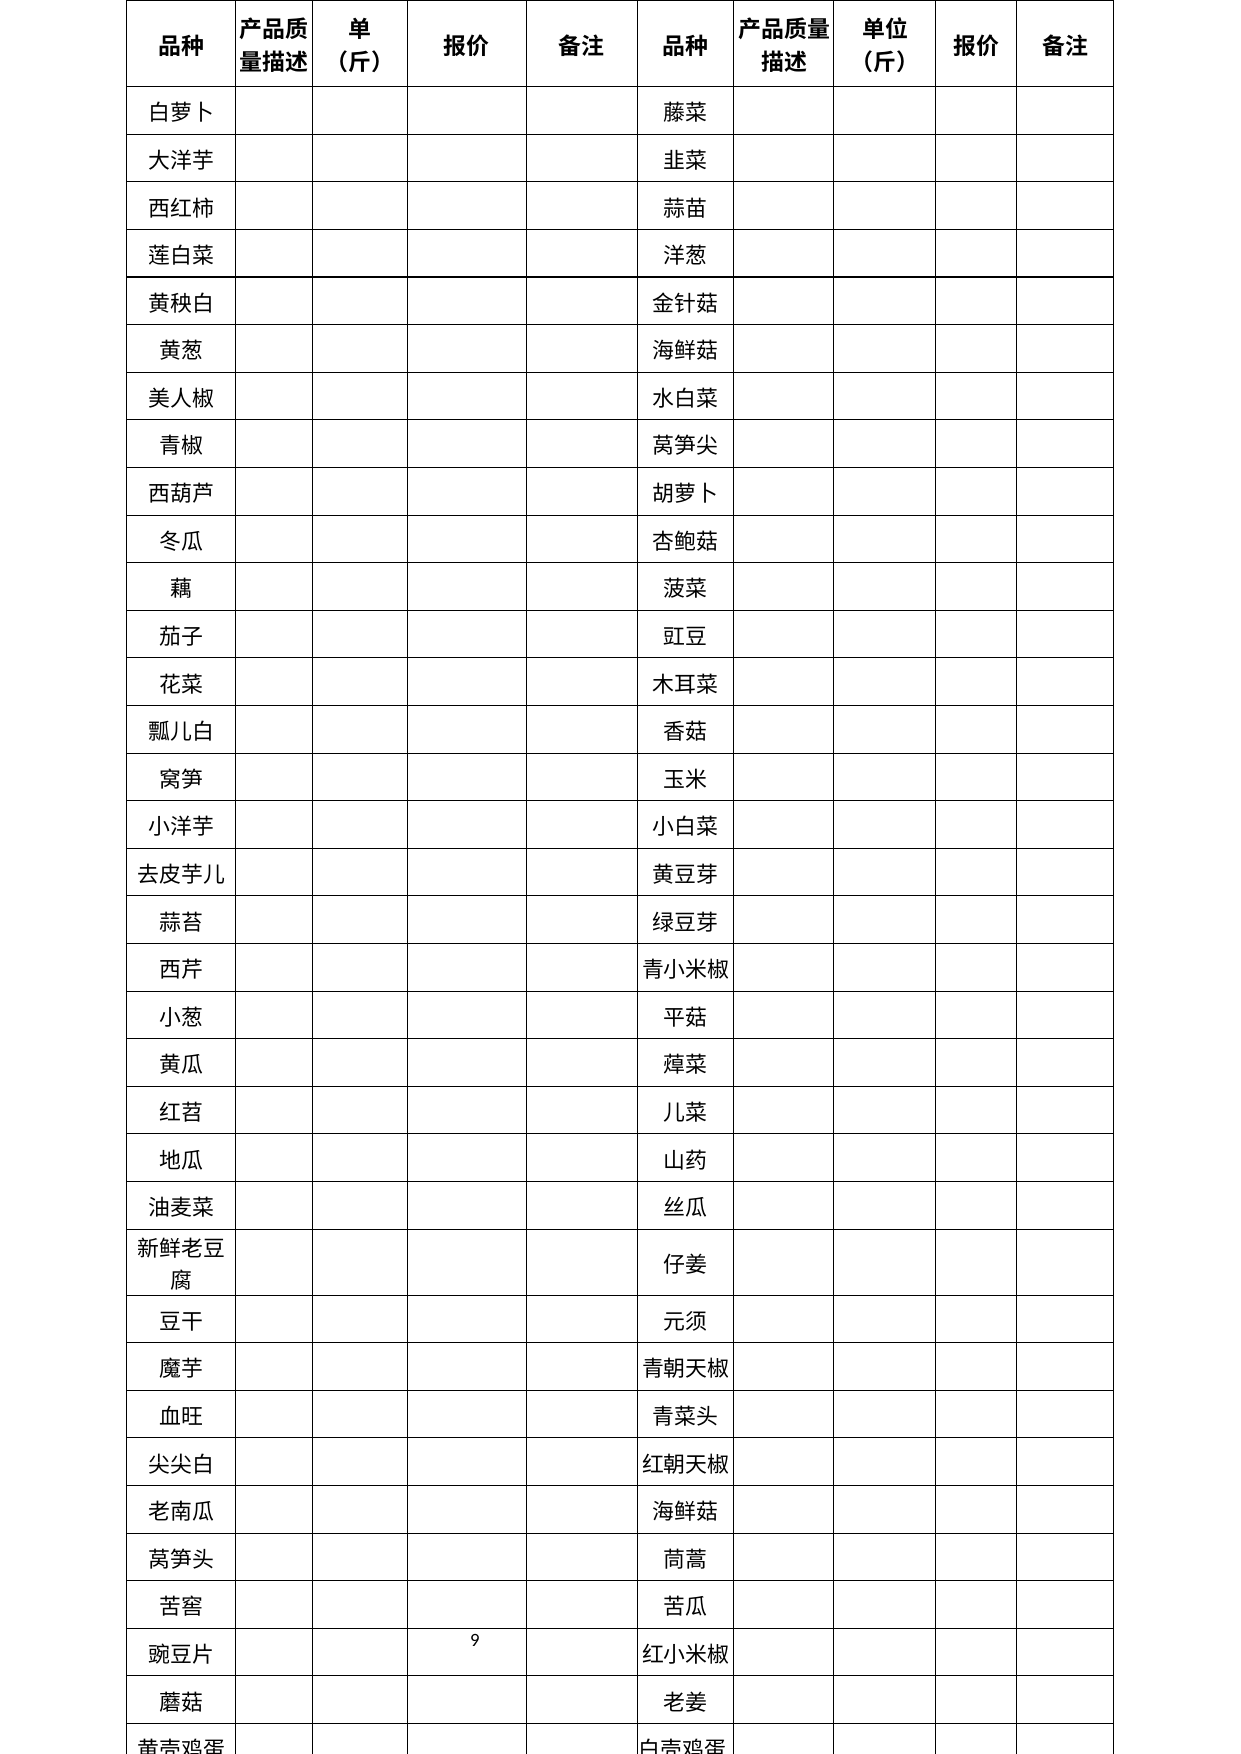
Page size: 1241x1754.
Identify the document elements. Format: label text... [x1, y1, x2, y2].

table_cell [408, 1087, 526, 1133]
table_cell 仔姜 [638, 1230, 733, 1294]
table_cell 瓢儿白 [127, 706, 235, 752]
table_cell [1017, 1134, 1113, 1181]
table_cell [734, 468, 833, 514]
table_cell [236, 230, 312, 276]
table_cell [1017, 373, 1113, 419]
table_cell [313, 1391, 407, 1437]
table_cell [236, 1724, 312, 1754]
table_cell [936, 1629, 1016, 1675]
table_cell [734, 135, 833, 181]
table_cell 大洋芋 [127, 135, 235, 181]
table_cell [313, 1438, 407, 1485]
table_cell 花菜 [127, 658, 235, 705]
table_cell [313, 516, 407, 562]
table_cell [936, 135, 1016, 181]
table_cell [1017, 182, 1113, 229]
table_header 产品质量描述 [236, 1, 312, 86]
table_cell [936, 182, 1016, 229]
table_cell [834, 1486, 935, 1532]
table_cell [734, 1629, 833, 1675]
table_cell [1017, 611, 1113, 657]
table_cell [1017, 1438, 1113, 1485]
table_cell [936, 278, 1016, 324]
table_cell [408, 468, 526, 514]
table_cell [408, 1486, 526, 1532]
table_cell [313, 1724, 407, 1754]
table_cell 黄壳鸡蛋 [127, 1724, 235, 1754]
table_cell [408, 896, 526, 943]
table_cell 水白菜 [638, 373, 733, 419]
table_cell [408, 658, 526, 705]
table_header 产品质量描述 [734, 1, 833, 86]
table_cell 香菇 [638, 706, 733, 752]
table_cell [313, 706, 407, 752]
table_cell [313, 801, 407, 848]
table_cell [236, 325, 312, 372]
table_cell 苦瓜 [638, 1581, 733, 1628]
table_cell [527, 1486, 637, 1532]
table_cell [834, 1391, 935, 1437]
table_cell [936, 1039, 1016, 1086]
table_cell [236, 944, 312, 991]
table_cell [408, 944, 526, 991]
table_cell [834, 1534, 935, 1580]
table_cell [1017, 992, 1113, 1038]
table_cell 西芹 [127, 944, 235, 991]
table_cell [1017, 1391, 1113, 1437]
table_cell [734, 1486, 833, 1532]
table_cell [936, 801, 1016, 848]
table_header 品种 [638, 1, 733, 86]
table_cell 蒜苔 [127, 896, 235, 943]
table_cell 红小米椒 [638, 1629, 733, 1675]
table_cell 菠菜 [638, 563, 733, 610]
table_cell [408, 325, 526, 372]
table_cell [527, 420, 637, 467]
table_cell [313, 1087, 407, 1133]
table_cell [408, 754, 526, 800]
table_cell [236, 182, 312, 229]
table_cell [734, 1534, 833, 1580]
table_cell [527, 896, 637, 943]
table_cell [834, 563, 935, 610]
table_cell [1017, 135, 1113, 181]
table_cell 尖尖白 [127, 1438, 235, 1485]
table_cell [936, 420, 1016, 467]
table_cell [1017, 849, 1113, 895]
table_cell [1017, 1534, 1113, 1580]
table_cell [1017, 1724, 1113, 1754]
table_cell [734, 1438, 833, 1485]
table_cell [734, 1230, 833, 1294]
table_cell [408, 182, 526, 229]
table_cell [734, 611, 833, 657]
table_cell [734, 1039, 833, 1086]
table_cell [734, 1182, 833, 1228]
table_cell [527, 658, 637, 705]
table_cell [313, 468, 407, 514]
table_cell [408, 1676, 526, 1723]
table_cell [1017, 516, 1113, 562]
table_cell [313, 896, 407, 943]
table_cell [834, 278, 935, 324]
table_cell [734, 1676, 833, 1723]
table_cell [313, 1676, 407, 1723]
table_cell [527, 1391, 637, 1437]
table_cell [734, 1581, 833, 1628]
table_cell 小白菜 [638, 801, 733, 848]
table_header 品种 [127, 1, 235, 86]
table_cell 红苕 [127, 1087, 235, 1133]
table_cell [527, 1629, 637, 1675]
table_cell [734, 1724, 833, 1754]
table_cell [527, 801, 637, 848]
table_cell [834, 468, 935, 514]
table_cell [408, 992, 526, 1038]
table_cell [936, 1087, 1016, 1133]
table_cell [936, 1724, 1016, 1754]
table_cell 西红柿 [127, 182, 235, 229]
table_header 备注 [527, 1, 637, 86]
table_cell 丝瓜 [638, 1182, 733, 1228]
table_cell 黄豆芽 [638, 849, 733, 895]
table_cell [734, 992, 833, 1038]
table_cell [1017, 1629, 1113, 1675]
table_cell [313, 1629, 407, 1675]
table_cell [408, 230, 526, 276]
table_cell 藤菜 [638, 87, 733, 134]
table_cell [834, 658, 935, 705]
table_cell [236, 992, 312, 1038]
table_cell [313, 944, 407, 991]
table_cell [834, 373, 935, 419]
table_cell [527, 1534, 637, 1580]
table_cell [834, 87, 935, 134]
table_cell [1017, 706, 1113, 752]
table_cell [236, 1039, 312, 1086]
table_cell [236, 1676, 312, 1723]
table_cell 莴笋头 [127, 1534, 235, 1580]
table_cell 苦窖 [127, 1581, 235, 1628]
table_cell [313, 611, 407, 657]
table_cell [236, 420, 312, 467]
table_cell [313, 1039, 407, 1086]
table_cell [408, 1629, 526, 1675]
table_cell [734, 944, 833, 991]
table_cell 美人椒 [127, 373, 235, 419]
table_cell [936, 1486, 1016, 1532]
table_cell 木耳菜 [638, 658, 733, 705]
table_cell [236, 1534, 312, 1580]
table_cell [1017, 87, 1113, 134]
table_cell [236, 87, 312, 134]
table_cell [236, 278, 312, 324]
table_cell [236, 1486, 312, 1532]
table_cell 蒜苗 [638, 182, 733, 229]
table_cell [313, 87, 407, 134]
table_cell [834, 182, 935, 229]
table_cell [313, 182, 407, 229]
table_cell [408, 801, 526, 848]
table_cell [313, 325, 407, 372]
table_cell [313, 278, 407, 324]
table_cell [236, 1629, 312, 1675]
table_cell [313, 658, 407, 705]
table_cell [236, 373, 312, 419]
table_cell [834, 992, 935, 1038]
table_cell [408, 373, 526, 419]
table_cell [734, 801, 833, 848]
table_cell 莴笋尖 [638, 420, 733, 467]
table_cell [236, 1581, 312, 1628]
table_cell 茄子 [127, 611, 235, 657]
table_cell [734, 706, 833, 752]
table_cell [936, 563, 1016, 610]
table_cell [408, 1296, 526, 1342]
table_cell [936, 849, 1016, 895]
table_cell [936, 1182, 1016, 1228]
table_cell [1017, 1182, 1113, 1228]
table_cell [936, 230, 1016, 276]
table_cell [936, 1343, 1016, 1390]
table_cell [1017, 801, 1113, 848]
table_cell [527, 1230, 637, 1294]
table_cell [236, 754, 312, 800]
table_cell [734, 1134, 833, 1181]
table_cell [313, 1486, 407, 1532]
table_cell [834, 230, 935, 276]
table_cell [408, 849, 526, 895]
table_cell [408, 278, 526, 324]
table_cell [1017, 230, 1113, 276]
table_cell [834, 611, 935, 657]
table_cell [236, 563, 312, 610]
table_cell [527, 706, 637, 752]
table_cell 藕 [127, 563, 235, 610]
table_cell [1017, 1230, 1113, 1294]
table_cell 油麦菜 [127, 1182, 235, 1228]
table_cell [313, 230, 407, 276]
table_cell [408, 1134, 526, 1181]
table_cell [936, 754, 1016, 800]
table_cell [834, 706, 935, 752]
table_cell [734, 87, 833, 134]
table_cell [834, 325, 935, 372]
table_cell [236, 1134, 312, 1181]
table_cell [236, 135, 312, 181]
table_cell [936, 1534, 1016, 1580]
table_cell 去皮芋儿 [127, 849, 235, 895]
table_cell 豆干 [127, 1296, 235, 1342]
table_cell 黄葱 [127, 325, 235, 372]
table_cell [1017, 658, 1113, 705]
table_cell [1017, 1343, 1113, 1390]
table_cell [834, 849, 935, 895]
table_cell 黄瓜 [127, 1039, 235, 1086]
table_cell [834, 1676, 935, 1723]
table_cell 韭菜 [638, 135, 733, 181]
table_cell [1017, 420, 1113, 467]
table_cell [1017, 1296, 1113, 1342]
table_cell 蔊菜 [638, 1039, 733, 1086]
table_cell [936, 944, 1016, 991]
table_cell [1017, 563, 1113, 610]
table_cell [734, 658, 833, 705]
table_cell [734, 325, 833, 372]
table_cell [408, 1182, 526, 1228]
table_cell [313, 1134, 407, 1181]
table_cell 儿菜 [638, 1087, 733, 1133]
table_cell [236, 801, 312, 848]
table_cell 血旺 [127, 1391, 235, 1437]
table_cell [936, 1296, 1016, 1342]
table_header 单位（斤） [834, 1, 935, 86]
table_cell [936, 373, 1016, 419]
table_cell [408, 135, 526, 181]
table_cell 红朝天椒 [638, 1438, 733, 1485]
table_cell [1017, 325, 1113, 372]
table_cell 黄秧白 [127, 278, 235, 324]
table_cell 小洋芋 [127, 801, 235, 848]
table_cell 莲白菜 [127, 230, 235, 276]
table_cell [734, 849, 833, 895]
table_cell [408, 1391, 526, 1437]
table_cell [734, 1087, 833, 1133]
table_header 报价 [408, 1, 526, 86]
table_cell [527, 1182, 637, 1228]
table_cell [734, 230, 833, 276]
table_cell [313, 1343, 407, 1390]
table_cell [936, 1676, 1016, 1723]
table_cell [734, 516, 833, 562]
table_cell 海鲜菇 [638, 1486, 733, 1532]
table_cell [527, 944, 637, 991]
table_cell [313, 563, 407, 610]
table_cell [236, 1438, 312, 1485]
table_cell 蘑菇 [127, 1676, 235, 1723]
table_cell [936, 87, 1016, 134]
table_cell [408, 1230, 526, 1294]
table_cell [834, 1039, 935, 1086]
table_cell [834, 1724, 935, 1754]
table_cell 青椒 [127, 420, 235, 467]
table_cell [236, 516, 312, 562]
table_cell [236, 1343, 312, 1390]
table_cell 洋葱 [638, 230, 733, 276]
table_cell [734, 754, 833, 800]
table_cell [834, 944, 935, 991]
table_cell 豇豆 [638, 611, 733, 657]
table_cell [1017, 896, 1113, 943]
table_cell [408, 611, 526, 657]
table_cell [313, 849, 407, 895]
table_cell [527, 992, 637, 1038]
table_cell [834, 1581, 935, 1628]
table_cell [734, 278, 833, 324]
table_cell [313, 992, 407, 1038]
table_cell [408, 706, 526, 752]
table_cell [527, 849, 637, 895]
table_cell [527, 1134, 637, 1181]
table_cell [834, 1438, 935, 1485]
table_cell [834, 1134, 935, 1181]
table_cell [527, 230, 637, 276]
table_cell 平菇 [638, 992, 733, 1038]
table_cell [834, 1343, 935, 1390]
table_cell [936, 1581, 1016, 1628]
table_cell [527, 1087, 637, 1133]
table_cell [236, 1230, 312, 1294]
table_cell [1017, 1087, 1113, 1133]
table_cell [834, 896, 935, 943]
table_cell [236, 896, 312, 943]
table_cell [1017, 754, 1113, 800]
table_cell 地瓜 [127, 1134, 235, 1181]
table_cell [408, 1343, 526, 1390]
table_cell [408, 563, 526, 610]
table_cell [1017, 944, 1113, 991]
table_cell [1017, 1486, 1113, 1532]
table_cell [313, 1581, 407, 1628]
table_cell [313, 1534, 407, 1580]
table_cell 冬瓜 [127, 516, 235, 562]
table_cell [527, 135, 637, 181]
table_header 备注 [1017, 1, 1113, 86]
table_cell [1017, 1676, 1113, 1723]
table_cell [936, 611, 1016, 657]
table_cell [527, 468, 637, 514]
table_cell [236, 1391, 312, 1437]
table_cell [936, 658, 1016, 705]
table_cell [734, 1391, 833, 1437]
table_header 报价 [936, 1, 1016, 86]
table_cell [834, 1629, 935, 1675]
table_cell 杏鲍菇 [638, 516, 733, 562]
table_cell [236, 706, 312, 752]
table_cell 白壳鸡蛋 [638, 1724, 733, 1754]
table_cell [408, 1438, 526, 1485]
table_cell [936, 896, 1016, 943]
table_cell [527, 1438, 637, 1485]
table_cell [527, 373, 637, 419]
table_cell [936, 1230, 1016, 1294]
table_cell 小葱 [127, 992, 235, 1038]
table_cell [936, 468, 1016, 514]
table_cell [236, 611, 312, 657]
table_cell [527, 325, 637, 372]
table_cell [313, 1182, 407, 1228]
table_cell [527, 1581, 637, 1628]
table_cell [834, 801, 935, 848]
table_cell [527, 516, 637, 562]
table_cell 新鲜老豆腐 [127, 1230, 235, 1294]
table_cell [236, 1087, 312, 1133]
table_cell [527, 87, 637, 134]
table_cell [1017, 1581, 1113, 1628]
table_cell [527, 611, 637, 657]
table_cell [936, 1391, 1016, 1437]
table_cell [408, 87, 526, 134]
table_cell [408, 516, 526, 562]
table_cell [734, 1343, 833, 1390]
table_cell 西葫芦 [127, 468, 235, 514]
table_cell [834, 1230, 935, 1294]
table_cell 元须 [638, 1296, 733, 1342]
table_cell 茼蒿 [638, 1534, 733, 1580]
table_cell [734, 896, 833, 943]
table_cell [527, 563, 637, 610]
table_cell 金针菇 [638, 278, 733, 324]
table_cell [834, 516, 935, 562]
table_cell [527, 278, 637, 324]
table_cell [936, 992, 1016, 1038]
table_cell [1017, 468, 1113, 514]
table_cell 青朝天椒 [638, 1343, 733, 1390]
table_cell [313, 373, 407, 419]
table_cell [834, 1087, 935, 1133]
table_cell [313, 420, 407, 467]
table_cell 胡萝卜 [638, 468, 733, 514]
table_cell [236, 658, 312, 705]
table_cell 豌豆片 [127, 1629, 235, 1675]
table_cell [313, 135, 407, 181]
table_cell [527, 1039, 637, 1086]
table_cell [1017, 1039, 1113, 1086]
table_cell [936, 516, 1016, 562]
table_cell 白萝卜 [127, 87, 235, 134]
table_cell [236, 468, 312, 514]
table_cell [936, 1438, 1016, 1485]
table_cell [834, 1182, 935, 1228]
table_cell [936, 325, 1016, 372]
table_cell [236, 849, 312, 895]
table_cell [527, 1296, 637, 1342]
table_cell [527, 1676, 637, 1723]
table_cell [236, 1182, 312, 1228]
table_cell 老南瓜 [127, 1486, 235, 1532]
table_cell [313, 1230, 407, 1294]
table_cell 魔芋 [127, 1343, 235, 1390]
table_cell 山药 [638, 1134, 733, 1181]
table_cell 老姜 [638, 1676, 733, 1723]
table_cell 青小米椒 [638, 944, 733, 991]
table_cell 青菜头 [638, 1391, 733, 1437]
table_cell [236, 1296, 312, 1342]
table_cell [527, 182, 637, 229]
table_cell [834, 135, 935, 181]
table_cell [408, 1039, 526, 1086]
table_cell [936, 706, 1016, 752]
table_cell [527, 1724, 637, 1754]
table_cell [408, 1534, 526, 1580]
table_cell 绿豆芽 [638, 896, 733, 943]
table_cell [734, 182, 833, 229]
table_cell [408, 1581, 526, 1628]
table_cell [527, 754, 637, 800]
table_cell 窝笋 [127, 754, 235, 800]
table_cell 海鲜菇 [638, 325, 733, 372]
table_cell [834, 1296, 935, 1342]
table_cell [734, 563, 833, 610]
table_cell 玉米 [638, 754, 733, 800]
table_cell [1017, 278, 1113, 324]
table_cell [408, 420, 526, 467]
table_cell [834, 754, 935, 800]
table_cell [313, 754, 407, 800]
table_cell [527, 1343, 637, 1390]
table_cell [313, 1296, 407, 1342]
table_header 单 （斤） [313, 1, 407, 86]
table_cell [734, 373, 833, 419]
table_cell [408, 1724, 526, 1754]
table_cell [936, 1134, 1016, 1181]
table_cell [734, 1296, 833, 1342]
table_cell [734, 420, 833, 467]
table_cell [834, 420, 935, 467]
